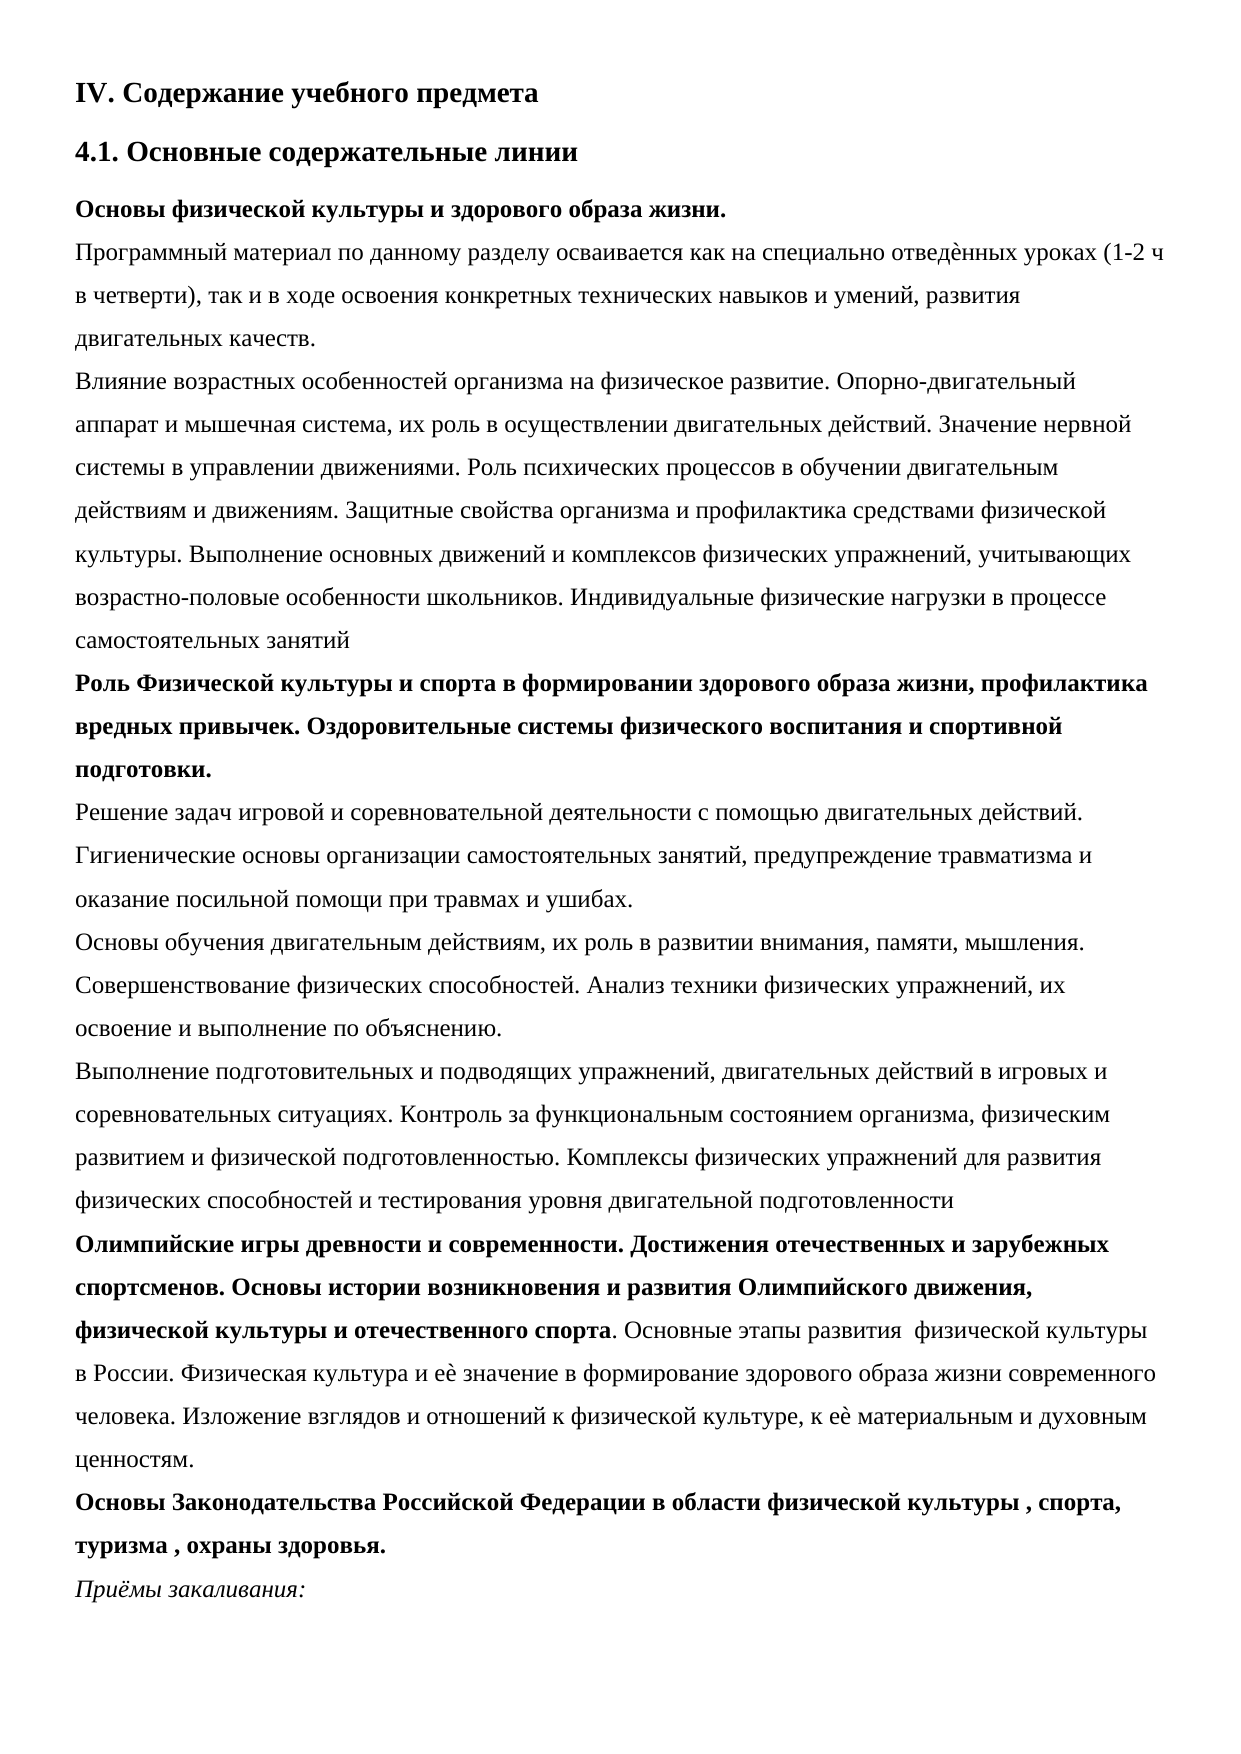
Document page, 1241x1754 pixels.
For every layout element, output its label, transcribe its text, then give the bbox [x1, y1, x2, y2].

text Выполнение подготовительных и подводящих упражнений, двигательных действий в игровых и соревновательных ситуациях. Контроль за функциональным состоянием организма, физическим развитием и физической подготовленностью. Комплексы физических упражнений для развития физических способностей и тестирования уровня двигательной подготовленности [75, 1056, 1165, 1214]
text Роль Физической культуры и спорта в формировании здорового образа жизни, профилактика вредных привычек. Оздоровительные системы физического воспитания и спортивной подготовки. [75, 668, 1165, 783]
text Основы Законодательства Российской Федерации в области физической культуры , спорта, туризма , охраны здоровья. [75, 1487, 1165, 1559]
text 4.1. Основные содержательные линии [75, 134, 1165, 168]
text IV. Содержание учебного предмета [75, 75, 1165, 108]
text Влияние возрастных особенностей организма на физическое развитие. Опорно-двигательный аппарат и мышечная система, их роль в осуществлении двигательных действий. Значение нервной системы в управлении движениями. Роль психических процессов в обучении двигательным действиям и движениям. Защитные свойства организма и профилактика средствами физической культуры. Выполнение основных движений и комплексов физических упражнений, учитывающих возрастно-половые особенности школьников. Индивидуальные физические нагрузки в процессе самостоятельных занятий [75, 366, 1165, 654]
text Приёмы закаливания: [75, 1574, 1165, 1602]
text Основы физической культуры и здорового образа жизни. [75, 194, 1165, 222]
text Программный материал по данному разделу осваивается как на специально отведѐнных уроках (1-2 ч в четверти), так и в ходе освоения конкретных технических навыков и умений, развития двигательных качеств. [75, 237, 1165, 352]
text Решение задач игровой и соревновательной деятельности с помощью двигательных действий. Гигиенические основы организации самостоятельных занятий, предупреждение травматизма и оказание посильной помощи при травмах и ушибах. [75, 797, 1165, 912]
text Олимпийские игры древности и современности. Достижения отечественных и зарубежных спортсменов. Основы истории возникновения и развития Олимпийского движения, физической культуры и отечественного спорта. Основные этапы развития физической культуры в России. Физическая культура и еѐ значение в формирование здорового образа жизни современного человека. Изложение взглядов и отношений к физической культуре, к еѐ материальным и духовным ценностям. [75, 1229, 1165, 1473]
text Основы обучения двигательным действиям, их роль в развитии внимания, памяти, мышления. Совершенствование физических способностей. Анализ техники физических упражнений, их освоение и выполнение по объяснению. [75, 927, 1165, 1042]
